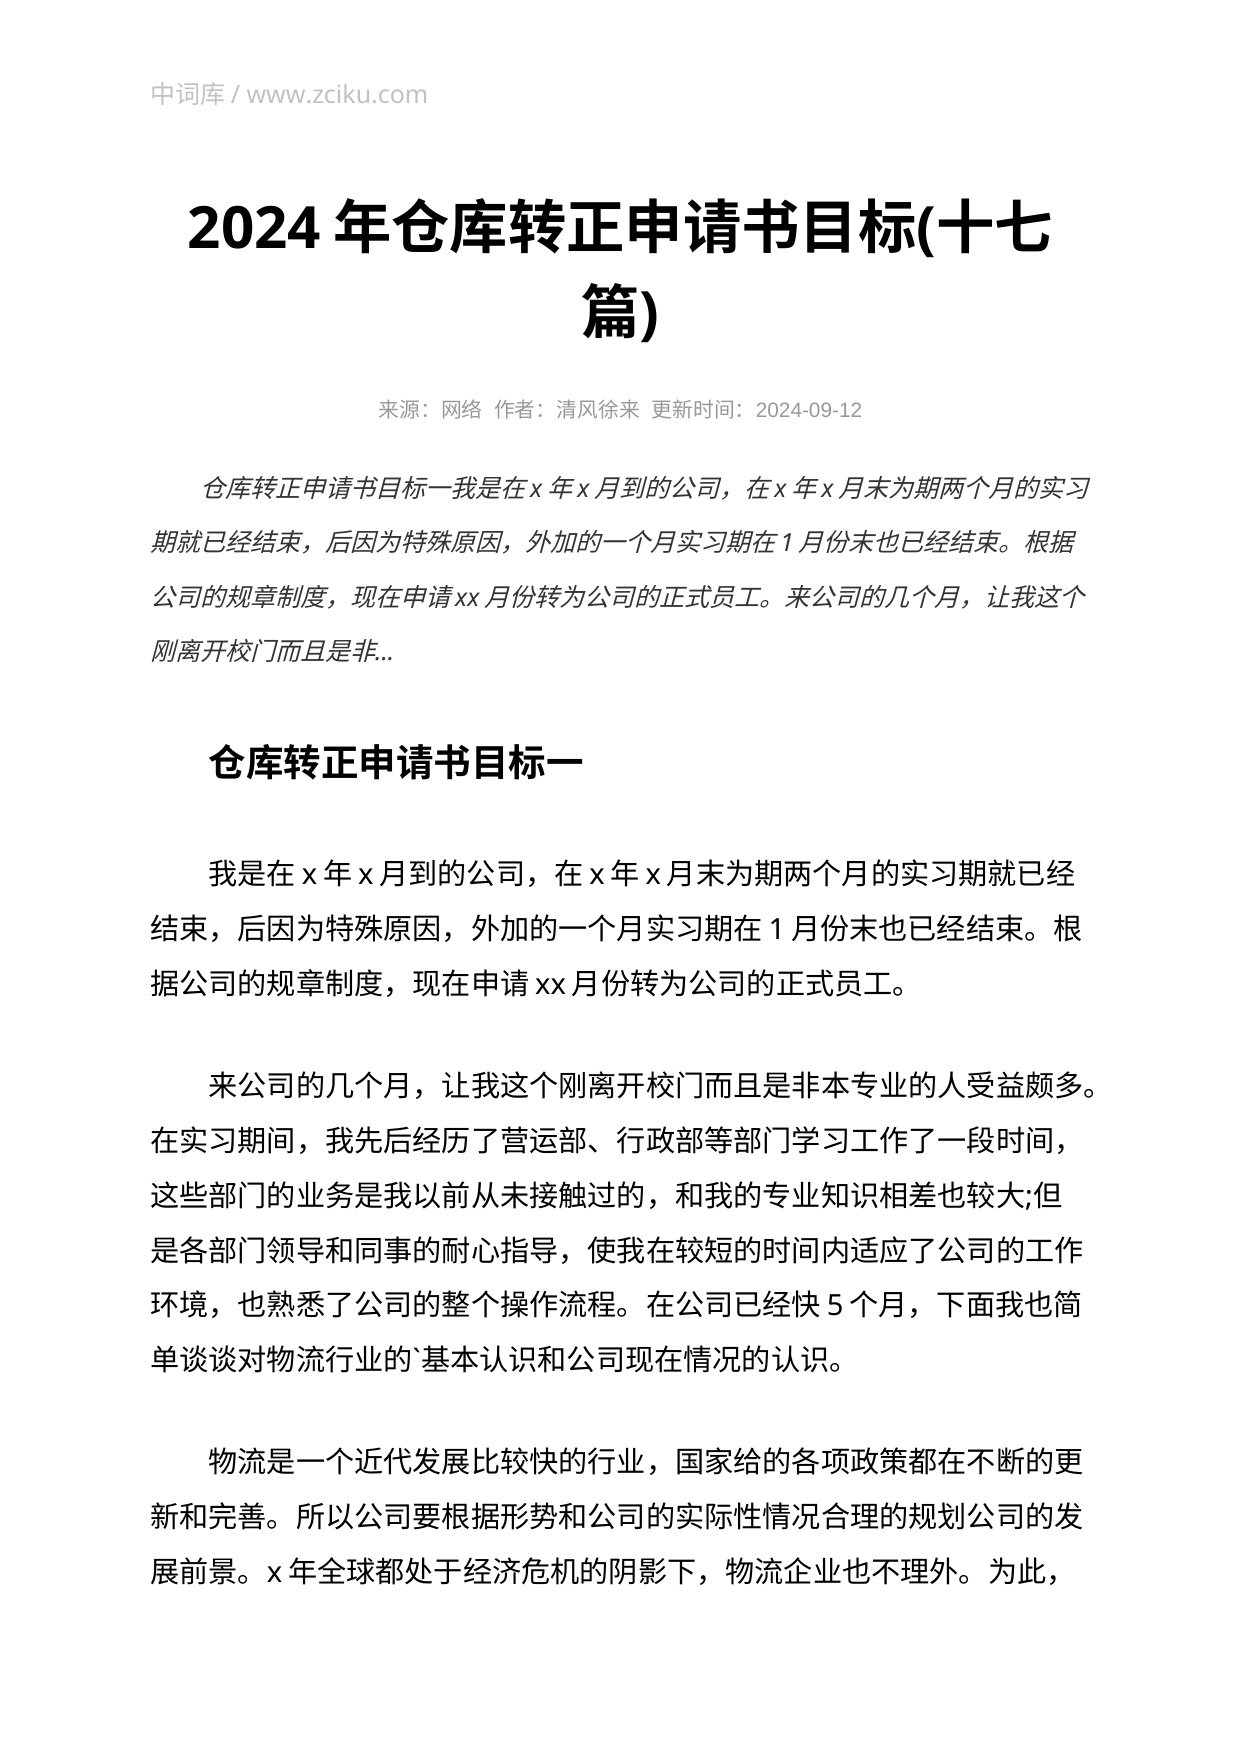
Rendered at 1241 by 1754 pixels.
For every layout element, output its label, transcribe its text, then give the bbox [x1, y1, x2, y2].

text 来公司的几个月，让我这个刚离开校门而且是非本专业的人受益颇多。在实习期间，我先后经历了营运部、行政部等部门学习工作了一段时间，这些部门的业务是我以前从未接触过的，和我的专业知识相差也较大;但是各部门领导和同事的耐心指导，使我在较短的时间内适应了公司的工作环境，也熟悉了公司的整个操作流程。在公司已经快5个月，下面我也简单谈谈对物流行业的`基本认识和公司现在情况的认识。 [150, 1062, 1090, 1379]
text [150, 1439, 1090, 1591]
text 来源：网络 作者：清风徐来 更新时间：2024-09-12 [150, 398, 1090, 422]
subtitle 2024年仓库转正申请书目标(十七篇) [150, 181, 1090, 351]
text 仓库转正申请书目标一 [150, 733, 1090, 787]
text 仓库转正申请书目标一我是在x年x月到的公司，在x年x月末为期两个月的实习期就已经结束，后因为特殊原因，外加的一个月实习期在1月份末也已经结束。根据公司的规章制度，现在申请xx月份转为公司的正式员工。来公司的几个月，让我这个刚离开校门而且是非... [150, 468, 1090, 668]
text 我是在x年x月到的公司，在x年x月末为期两个月的实习期就已经结束，后因为特殊原因，外加的一个月实习期在1月份末也已经结束。根据公司的规章制度，现在申请xx月份转为公司的正式员工。 [150, 850, 1090, 1003]
